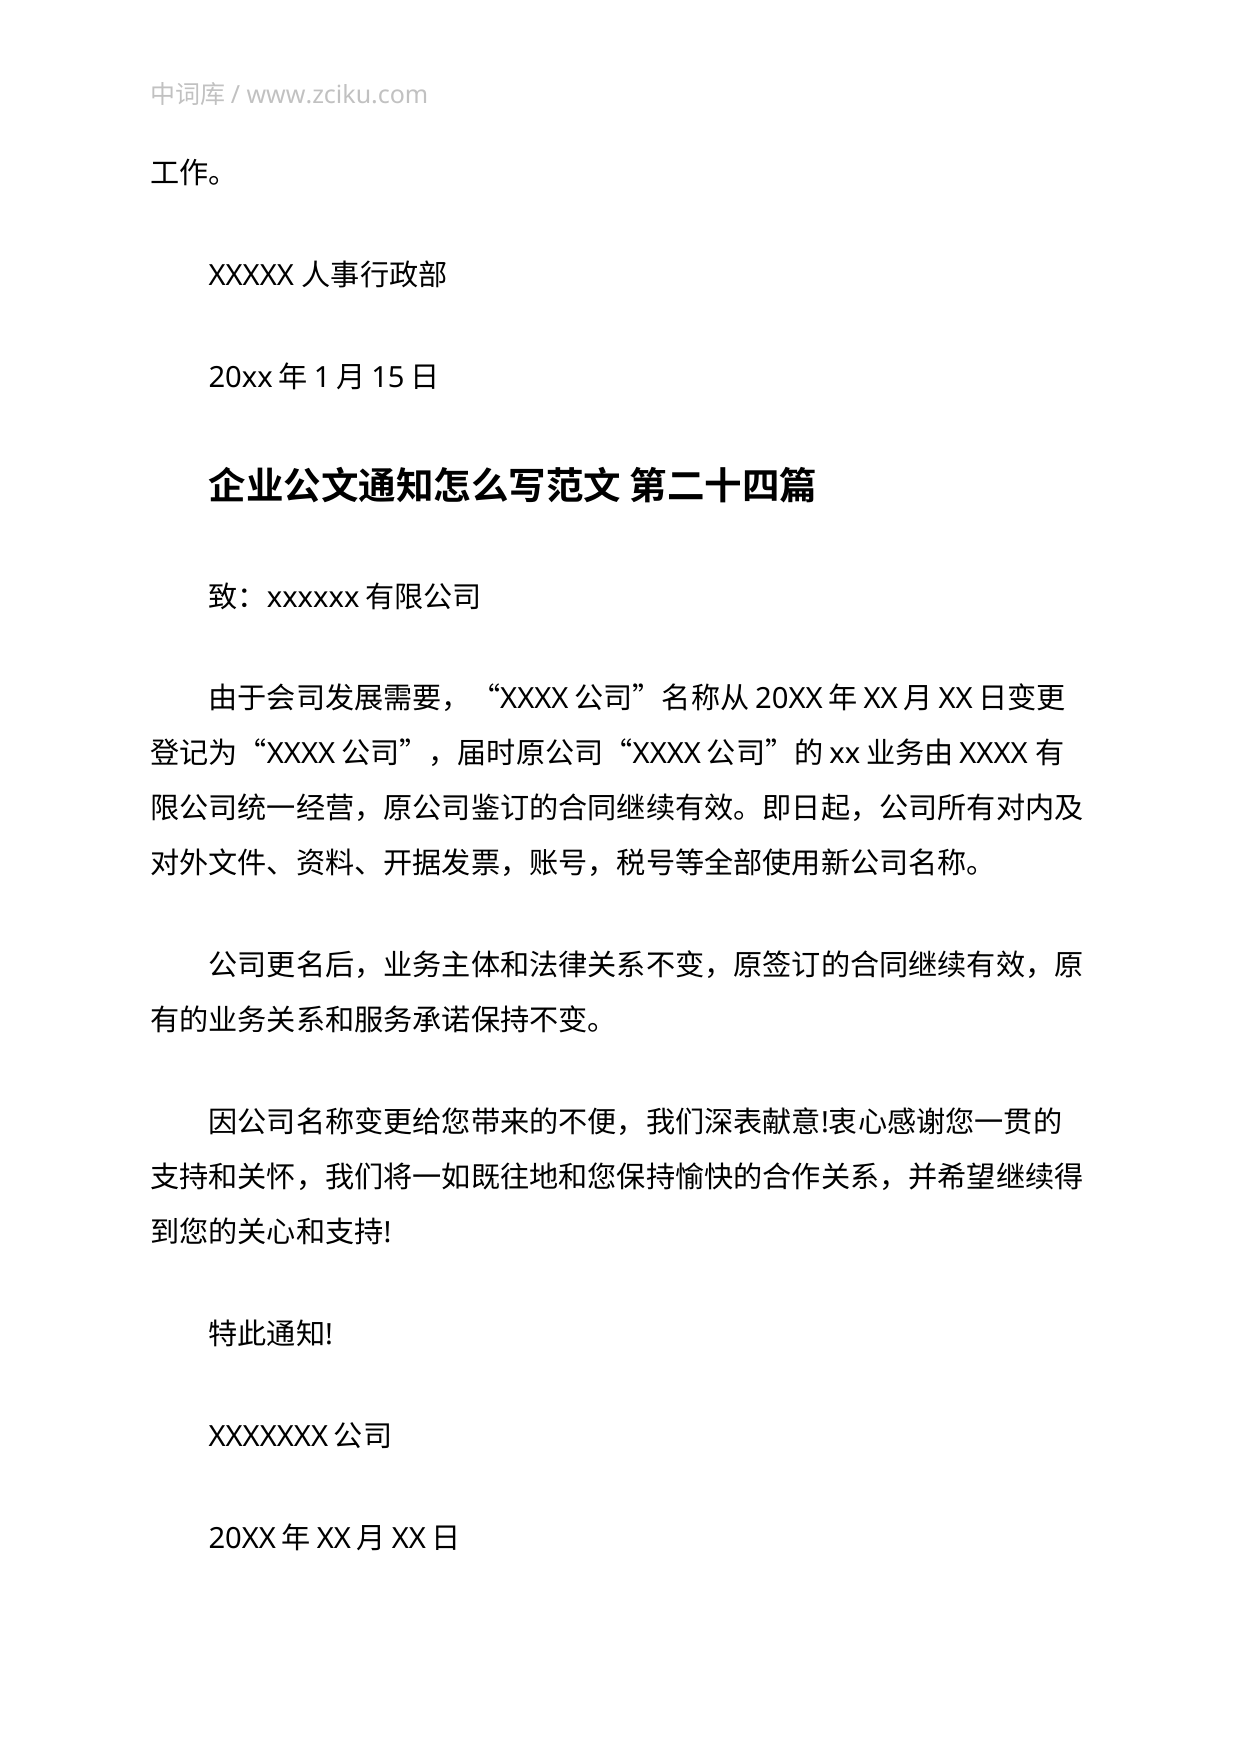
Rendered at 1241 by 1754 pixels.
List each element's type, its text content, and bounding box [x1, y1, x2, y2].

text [150, 150, 1090, 192]
text 20XX年XX月XX日 [150, 1514, 1090, 1557]
text 20xx年1月15日 [150, 354, 1090, 396]
text 公司更名后，业务主体和法律关系不变，原签订的合同继续有效，原有的业务关系和服务承诺保持不变。 [150, 942, 1090, 1039]
text 企业公文通知怎么写范文 第二十四篇 [150, 456, 1090, 510]
text 由于会司发展需要，“XXXX公司”名称从20XX年XX月XX日变更登记为“XXXX公司”，届时原公司“XXXX公司”的xx业务由XXXX 有限公司统一经营，原公司鉴订的合同继续有效。即日起，公司所有对内及对外文件、资料、开据发票，账号，税号等全部使用新公司名称。 [150, 675, 1090, 882]
text 因公司名称变更给您带来的不便，我们深表献意!衷心感谢您一贯的支持和关怀，我们将一如既往地和您保持愉快的合作关系，并希望继续得到您的关心和支持! [150, 1098, 1090, 1251]
text XXXXXXX公司 [150, 1412, 1090, 1455]
text 致：xxxxxx有限公司 [150, 573, 1090, 616]
text XXXXX 人事行政部 [150, 252, 1090, 294]
text 特此通知! [150, 1310, 1090, 1353]
